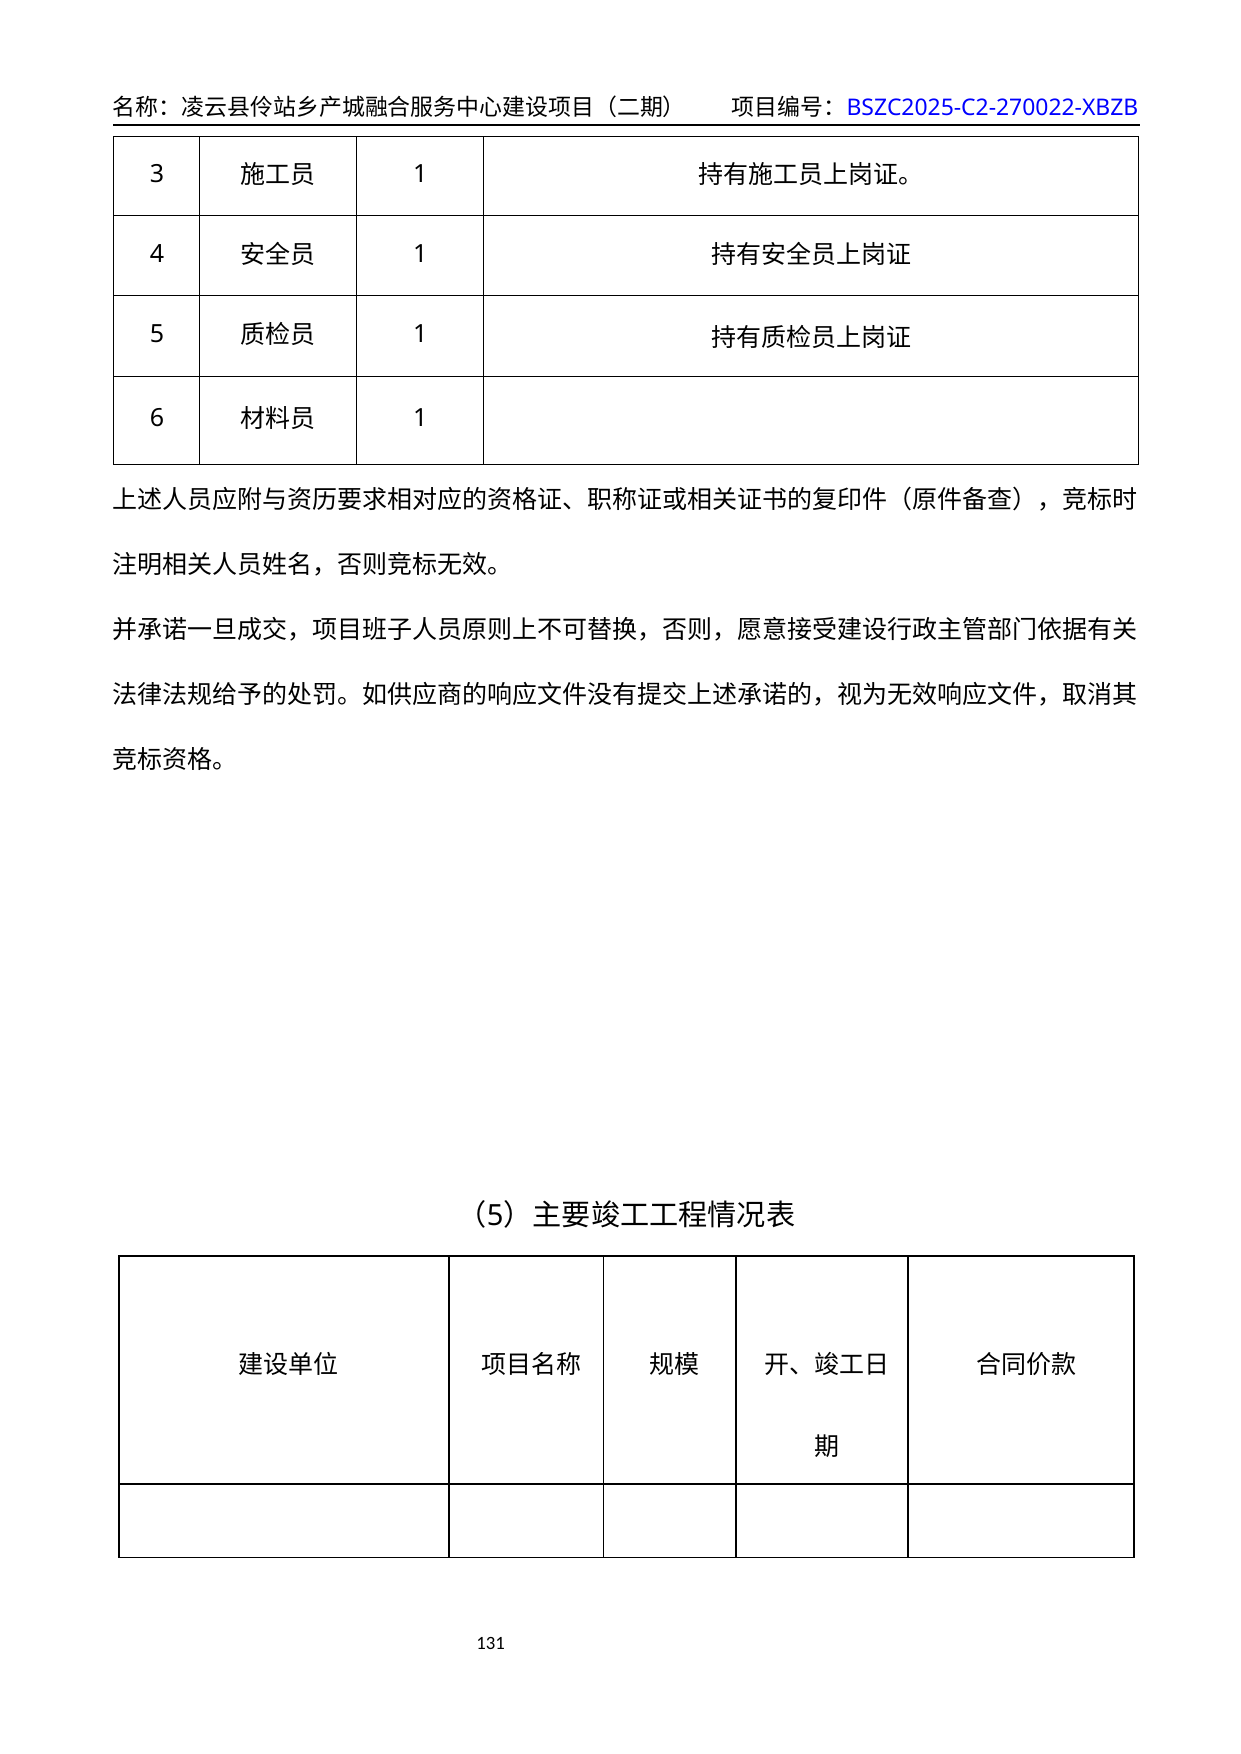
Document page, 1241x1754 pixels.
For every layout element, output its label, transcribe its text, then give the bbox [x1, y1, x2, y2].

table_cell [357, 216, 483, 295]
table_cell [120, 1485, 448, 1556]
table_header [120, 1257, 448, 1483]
text 上述人员应附与资历要求相对应的资格证、职称证或相关证书的复印件（原件备查），竞标时注明相关人员姓名，否则竞标无效。 [113, 465, 1140, 595]
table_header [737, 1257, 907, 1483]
text 并承诺一旦成交，项目班子人员原则上不可替换，否则，愿意接受建设行政主管部门依据有关法律法规给予的处罚。如供应商的响应文件没有提交上述承诺的，视为无效响应文件，取消其竞标资格。 [113, 595, 1140, 790]
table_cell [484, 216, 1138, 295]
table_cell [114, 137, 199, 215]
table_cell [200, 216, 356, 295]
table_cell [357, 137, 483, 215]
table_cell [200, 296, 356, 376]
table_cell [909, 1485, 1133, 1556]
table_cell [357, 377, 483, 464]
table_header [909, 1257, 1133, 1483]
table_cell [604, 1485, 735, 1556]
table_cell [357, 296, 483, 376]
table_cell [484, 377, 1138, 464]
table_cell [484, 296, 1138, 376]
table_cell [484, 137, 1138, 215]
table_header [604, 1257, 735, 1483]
subtitle （5）主要竣工工程情况表 [113, 1180, 1140, 1245]
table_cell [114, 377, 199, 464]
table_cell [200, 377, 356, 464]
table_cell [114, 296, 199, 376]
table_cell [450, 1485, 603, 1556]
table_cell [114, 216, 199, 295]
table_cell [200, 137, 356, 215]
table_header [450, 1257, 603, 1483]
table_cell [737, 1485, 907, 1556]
